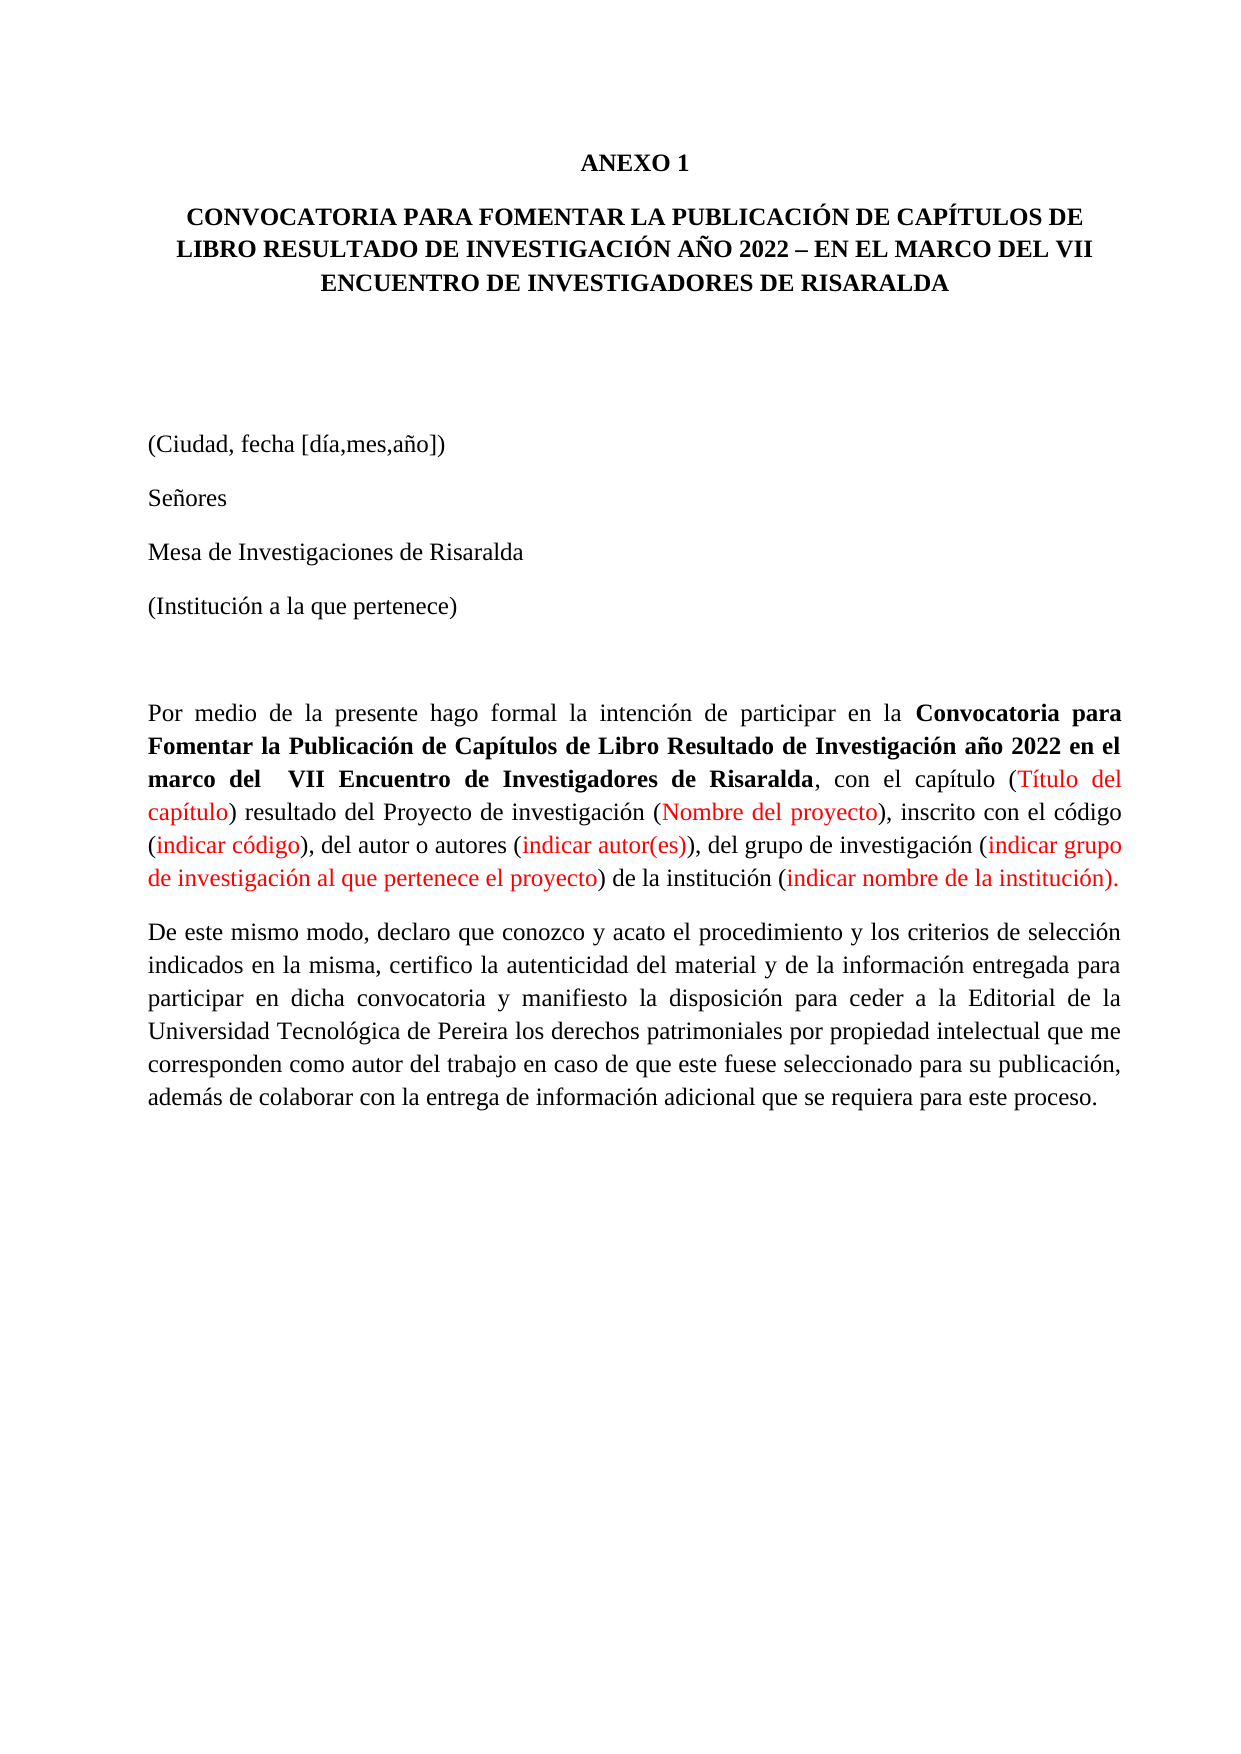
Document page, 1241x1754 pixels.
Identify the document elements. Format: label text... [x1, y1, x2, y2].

text (Ciudad, fecha [día,mes,año]) [148, 429, 1122, 458]
text De este mismo modo, declaro que conozco y acato el procedimiento y los criterios de selección indicados en la misma, certifico la autenticidad del material y de la información entregada para participar en dicha convocatoria y manifiesto la disposición para ceder a la Editorial de la Universidad Tecnológica de Pereira los derechos patrimoniales por propiedad intelectual que me corresponden como autor del trabajo en caso de que este fuese seleccionado para su publicación, además de colaborar con la entrega de información adicional que se requiera para este proceso. [148, 917, 1122, 1111]
text Señores [148, 483, 1122, 512]
text Mesa de Investigaciones de Risaralda [148, 537, 1122, 566]
text Por medio de la presente hago formal la intención de participar en la Convocatoria para Fomentar la Publicación de Capítulos de Libro Resultado de Investigación año 2022 en el marco del VII Encuentro de Investigadores de Risaralda, con el capítulo (Título del capítulo) resultado del Proyecto de investigación (Nombre del proyecto), inscrito con el código (indicar código), del autor o autores (indicar autor(es)), del grupo de investigación (indicar grupo de investigación al que pertenece el proyecto) de la institución (indicar nombre de la institución). [148, 698, 1122, 892]
text ANEXO 1 [148, 148, 1122, 176]
text CONVOCATORIA PARA FOMENTAR LA PUBLICACIÓN DE CAPÍTULOS DE LIBRO RESULTADO DE INVESTIGACIÓN AÑO 2022 – EN EL MARCO DEL VII ENCUENTRO DE INVESTIGADORES DE RISARALDA [148, 202, 1122, 296]
text (Institución a la que pertenece) [148, 591, 1122, 619]
